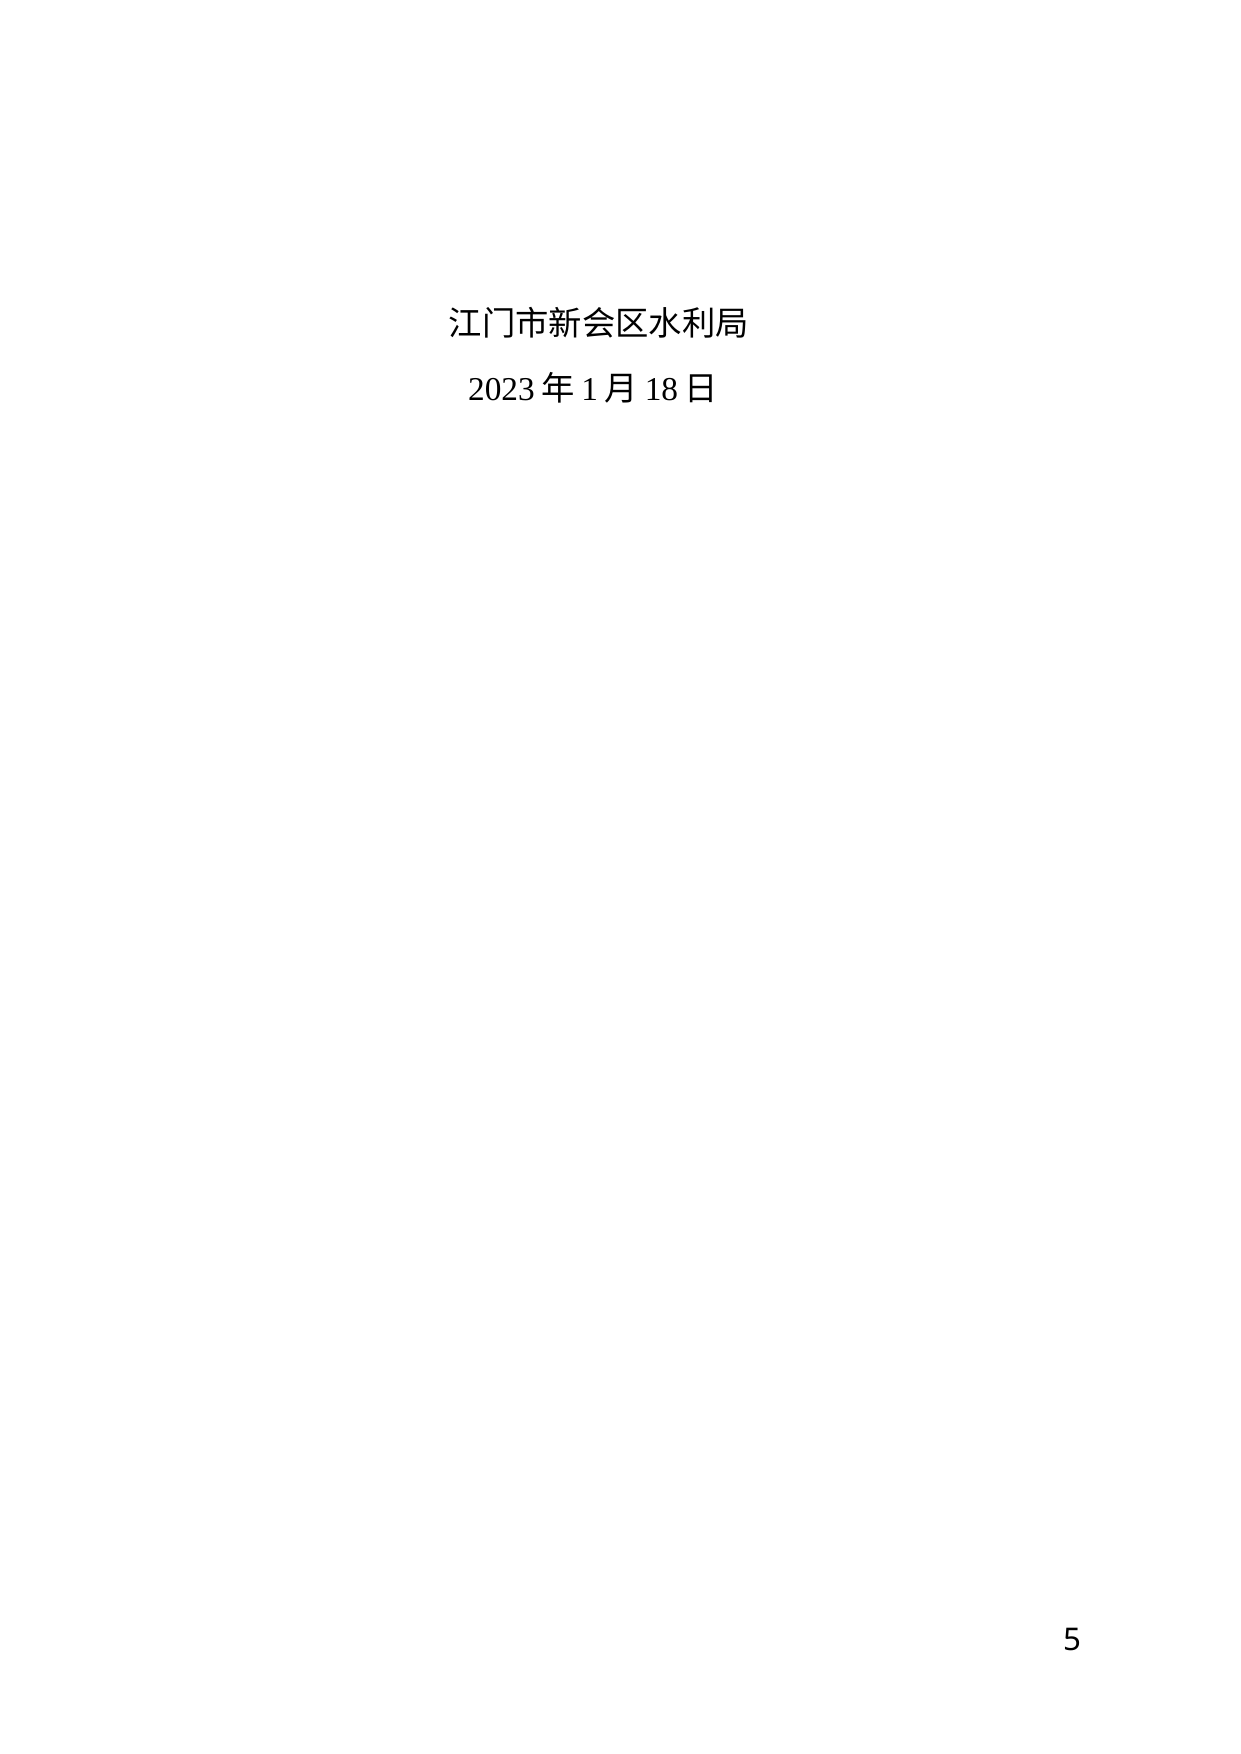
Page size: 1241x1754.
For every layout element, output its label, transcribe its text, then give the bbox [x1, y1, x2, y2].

text 2023年1月18日 [159, 354, 1081, 419]
text 江门市新会区水利局 [159, 289, 1081, 354]
